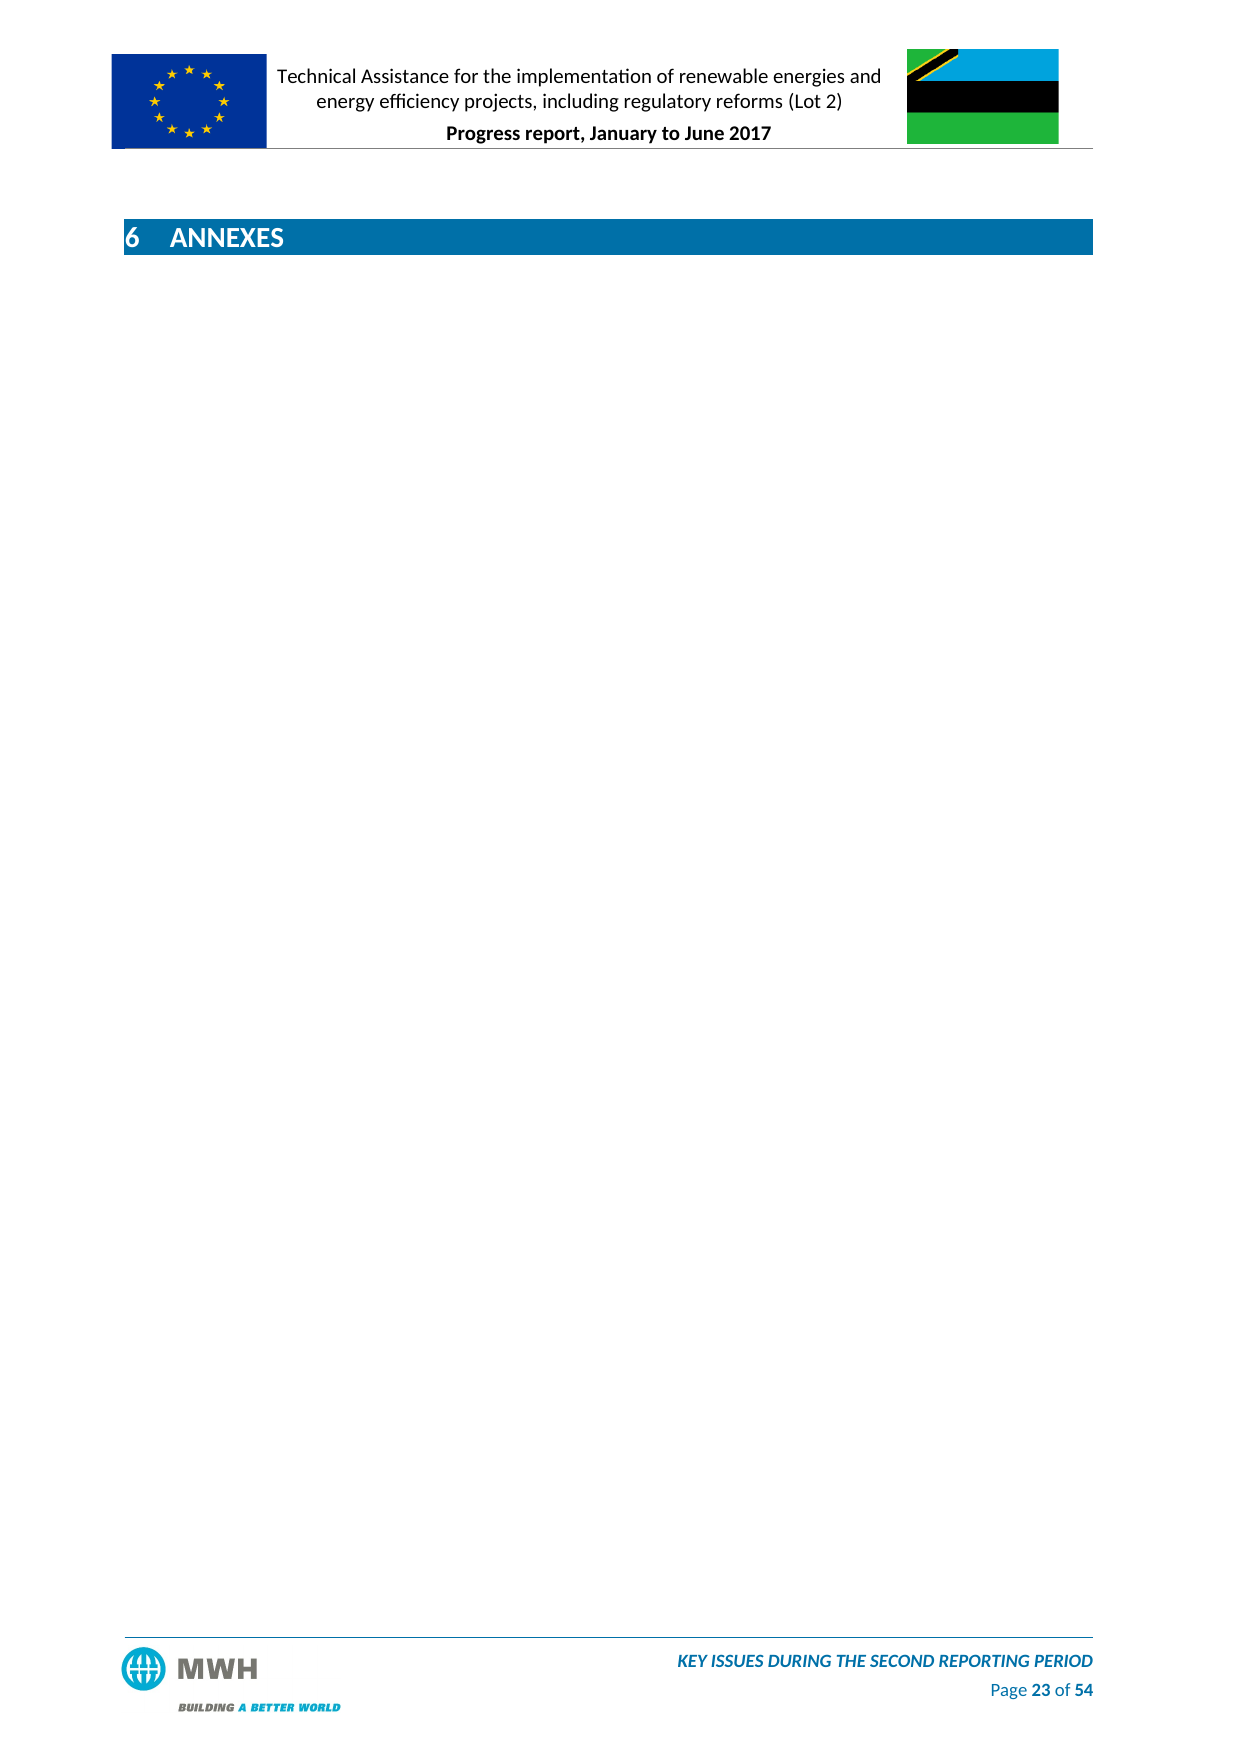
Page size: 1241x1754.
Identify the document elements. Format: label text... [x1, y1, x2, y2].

picture [111, 54, 267, 149]
picture [120, 1645, 342, 1713]
picture [907, 49, 1059, 144]
subtitle ANNEXES [124, 219, 1093, 255]
